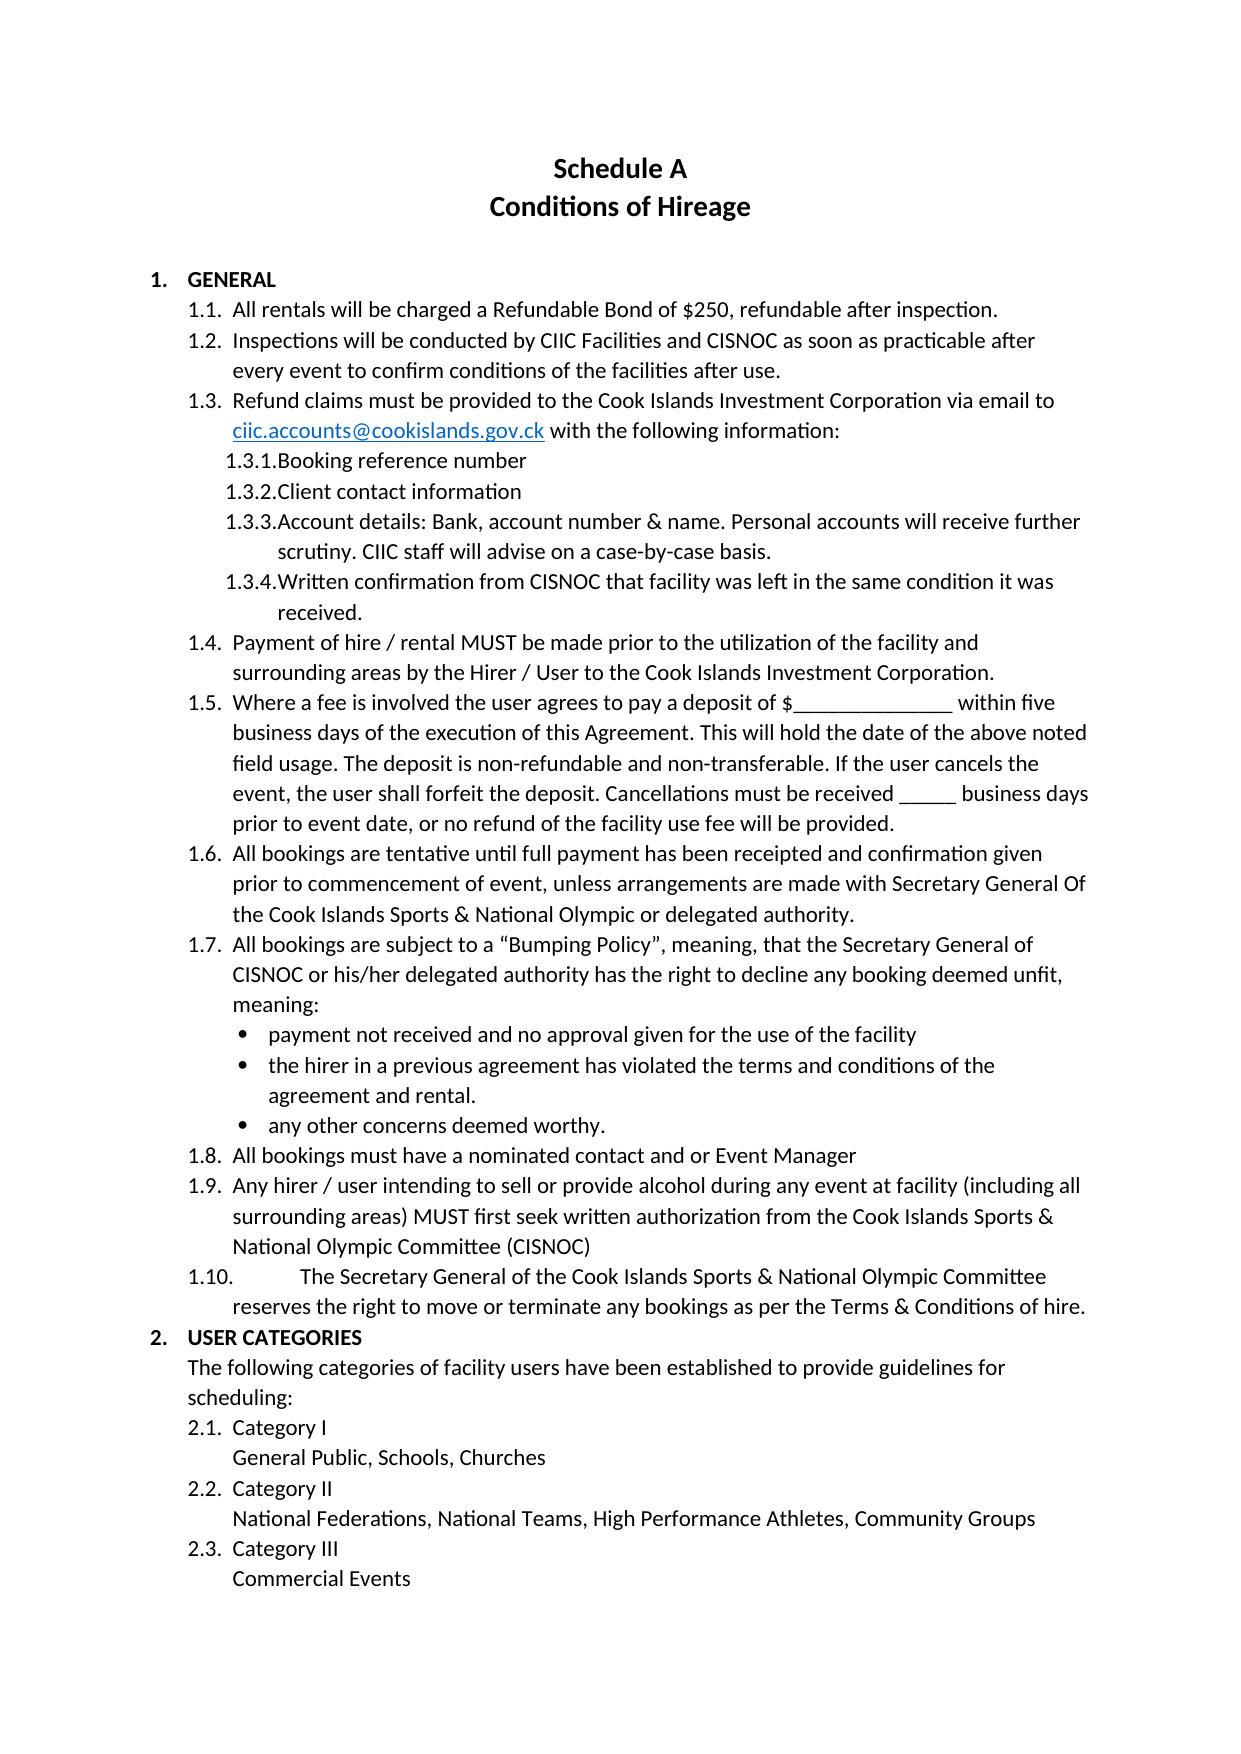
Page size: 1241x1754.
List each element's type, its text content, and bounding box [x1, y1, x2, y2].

list All bookings are subject to a “Bumping Policy”, meaning, that the Secretary General of CISNOC or his/her delegated authority has the right to decline any booking deemed unfit, meaning: [187, 930, 1090, 1018]
list All rentals will be charged a Refundable Bond of $250, refundable after inspection. [187, 296, 1090, 323]
list Commercial Events [232, 1564, 1090, 1592]
list Account details: Bank, account number & name. Personal accounts will receive further scrutiny. CIIC staff will advise on a case-by-case basis. [225, 507, 1090, 565]
list the hirer in a previous agreement has violated the terms and conditions of the agreement and rental. [239, 1051, 1090, 1109]
list Any hirer / user intending to sell or provide alcohol during any event at facility (including all surrounding areas) MUST first seek written authorization from the Cook Islands Sports & National Olympic Committee (CISNOC) [187, 1172, 1090, 1260]
list Category II [187, 1474, 1090, 1502]
list Category III [187, 1534, 1090, 1562]
list GENERAL [150, 265, 1090, 293]
list USER CATEGORIES [150, 1323, 1090, 1351]
list All bookings must have a nominated contact and or Event Manager [187, 1141, 1090, 1169]
list All bookings are tentative until full payment has been receipted and confirmation given prior to commencement of event, unless arrangements are made with Secretary General Of the Cook Islands Sports & National Olympic or delegated authority. [187, 839, 1090, 928]
list Inspections will be conducted by CIIC Facilities and CISNOC as soon as practicable after every event to confirm conditions of the facilities after use. [187, 326, 1090, 384]
list any other concerns deemed worthy. [239, 1111, 1090, 1139]
list Refund claims must be provided to the Cook Islands Investment Corporation via email to ciic.accounts@cookislands.gov.ck with the following information: [187, 386, 1090, 444]
list Category I [187, 1413, 1090, 1441]
list Payment of hire / rental MUST be made prior to the utilization of the facility and surrounding areas by the Hirer / User to the Cook Islands Investment Corporation. [187, 628, 1090, 686]
text Conditions of Hireage [150, 188, 1090, 224]
list Client contact information [225, 477, 1090, 505]
list General Public, Schools, Churches [232, 1443, 1090, 1471]
list payment not received and no approval given for the use of the facility [239, 1021, 1090, 1048]
list National Federations, National Teams, High Performance Athletes, Community Groups [232, 1504, 1090, 1532]
list Where a fee is involved the user agrees to pay a deposit of $______________ within five business days of the execution of this Agreement. This will hold the date of the above noted field usage. The deposit is non-refundable and non-transferable. If the user cancels the event, the user shall forfeit the deposit. Cancellations must be received _____ business days prior to event date, or no refund of the facility use fee will be provided. [187, 688, 1090, 837]
list Booking reference number [225, 447, 1090, 474]
list The following categories of facility users have been established to provide guidelines for scheduling: [187, 1353, 1090, 1411]
list The Secretary General of the Cook Islands Sports & National Olympic Committee reserves the right to move or terminate any bookings as per the Terms & Conditions of hire. [187, 1262, 1090, 1320]
list Written confirmation from CISNOC that facility was left in the same condition it was received. [225, 567, 1090, 626]
text Schedule A [150, 150, 1090, 186]
